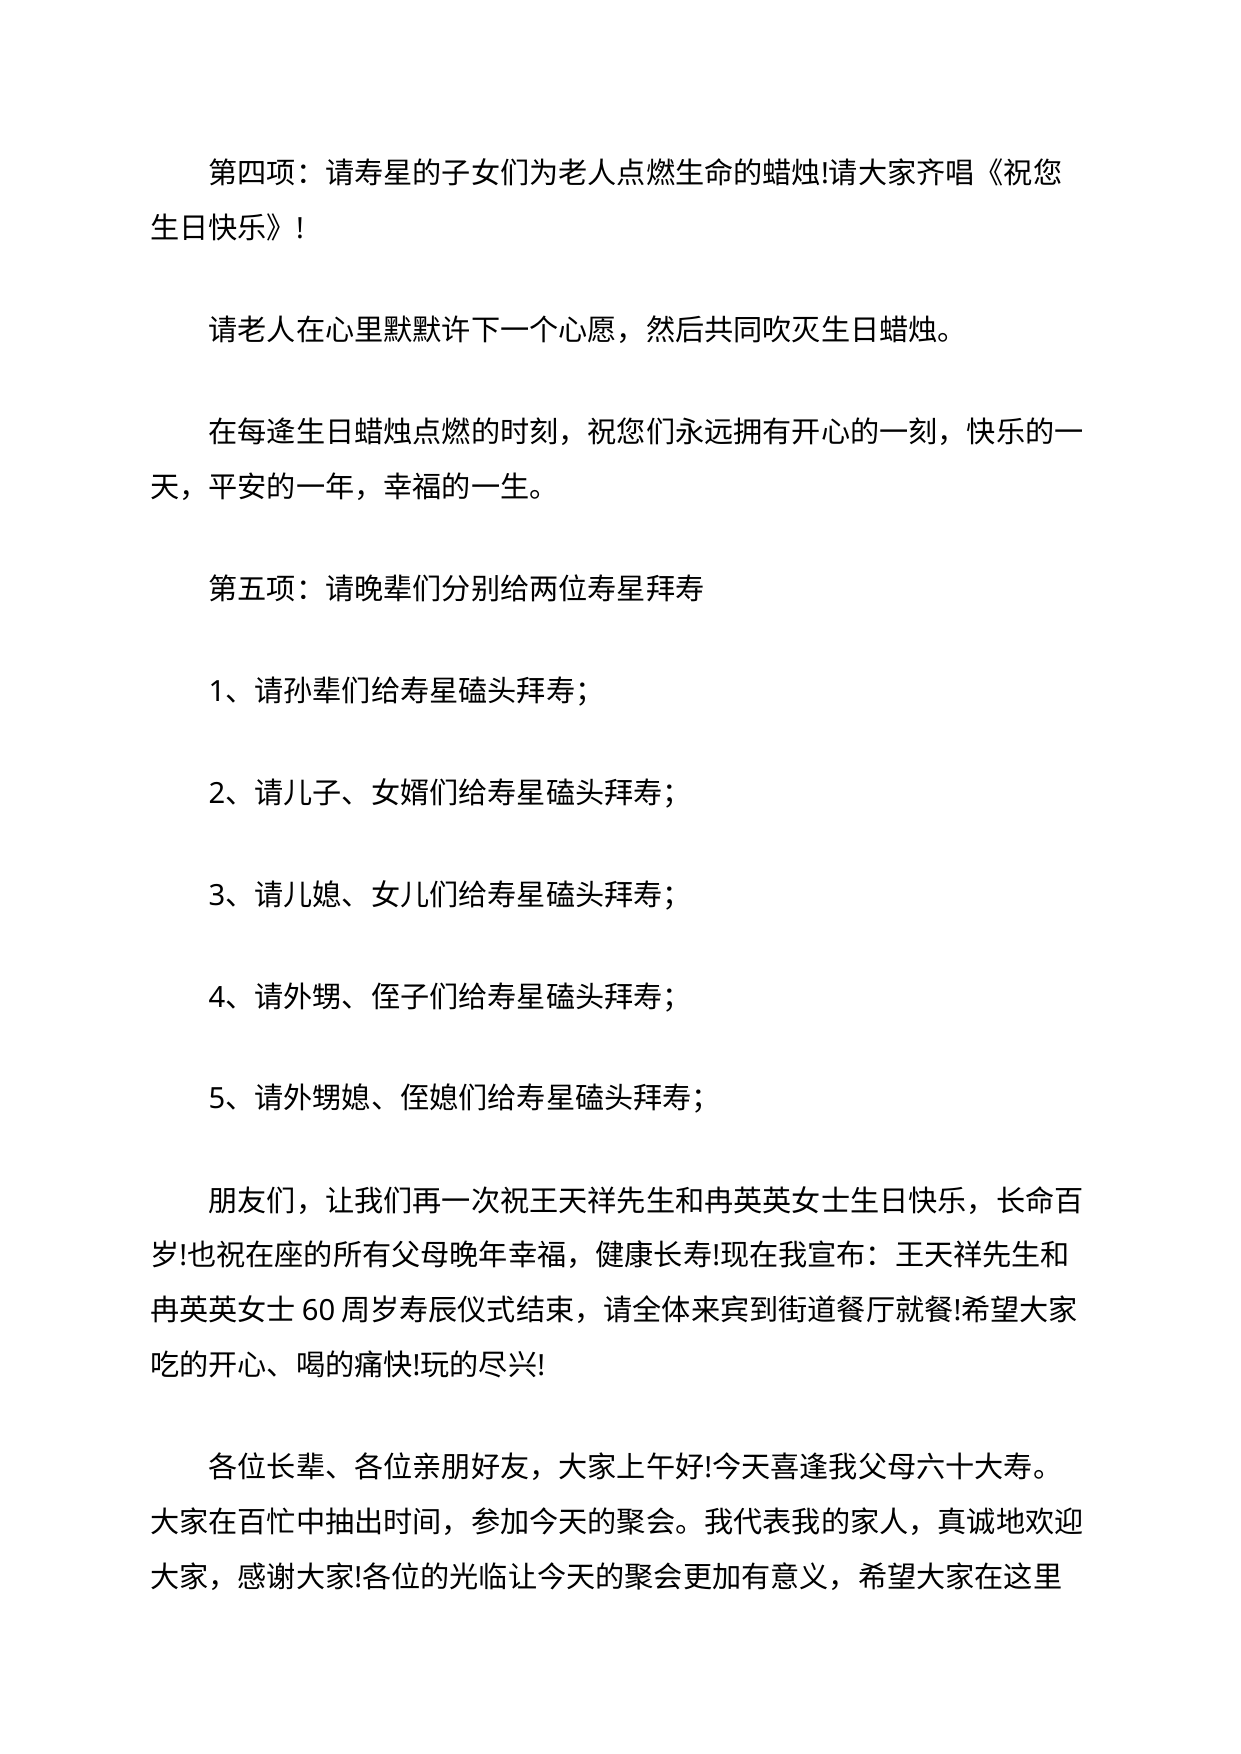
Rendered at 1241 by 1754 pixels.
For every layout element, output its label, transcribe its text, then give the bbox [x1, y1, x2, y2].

text 在每逄生日蜡烛点燃的时刻，祝您们永远拥有开心的一刻，快乐的一天，平安的一年，幸福的一生。 [150, 409, 1090, 506]
text 4、请外甥、侄子们给寿星磕头拜寿； [150, 973, 1090, 1016]
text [150, 1444, 1090, 1596]
text 请老人在心里默默许下一个心愿，然后共同吹灭生日蜡烛。 [150, 307, 1090, 349]
text 第五项：请晚辈们分别给两位寿星拜寿 [150, 565, 1090, 608]
text 朋友们，让我们再一次祝王天祥先生和冉英英女士生日快乐，长命百岁!也祝在座的所有父母晚年幸福，健康长寿!现在我宣布：王天祥先生和冉英英女士60周岁寿辰仪式结束，请全体来宾到街道餐厅就餐!希望大家吃的开心、喝的痛快!玩的尽兴! [150, 1177, 1090, 1384]
text 1、请孙辈们给寿星磕头拜寿； [150, 667, 1090, 709]
text 5、请外甥媳、侄媳们给寿星磕头拜寿； [150, 1075, 1090, 1117]
text 3、请儿媳、女儿们给寿星磕头拜寿； [150, 871, 1090, 913]
text 2、请儿子、女婿们给寿星磕头拜寿； [150, 769, 1090, 812]
text 第四项：请寿星的子女们为老人点燃生命的蜡烛!请大家齐唱《祝您生日快乐》! [150, 150, 1090, 247]
